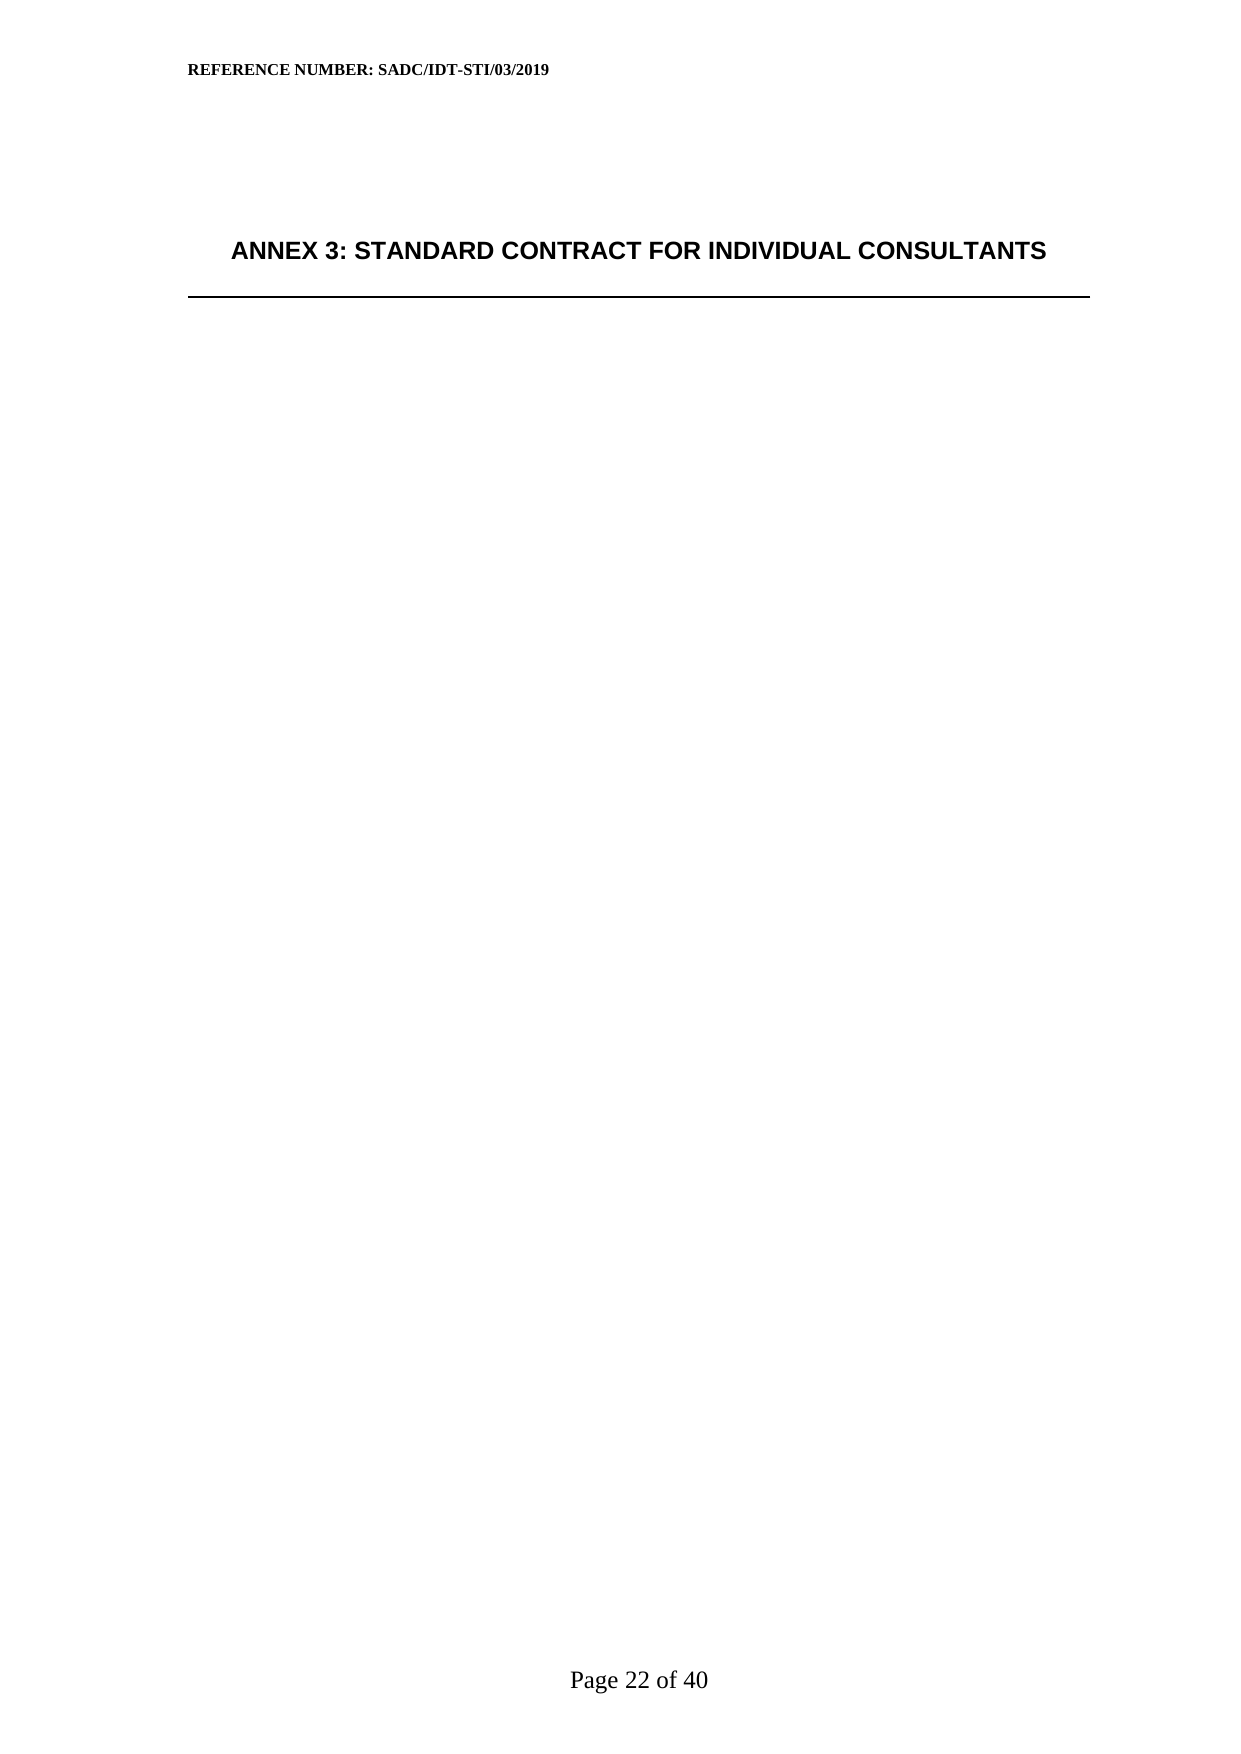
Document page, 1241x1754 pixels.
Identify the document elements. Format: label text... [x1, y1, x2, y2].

text ANNEX 3: STANDARD CONTRACT FOR INDIVIDUAL CONSULTANTS [187, 236, 1090, 265]
